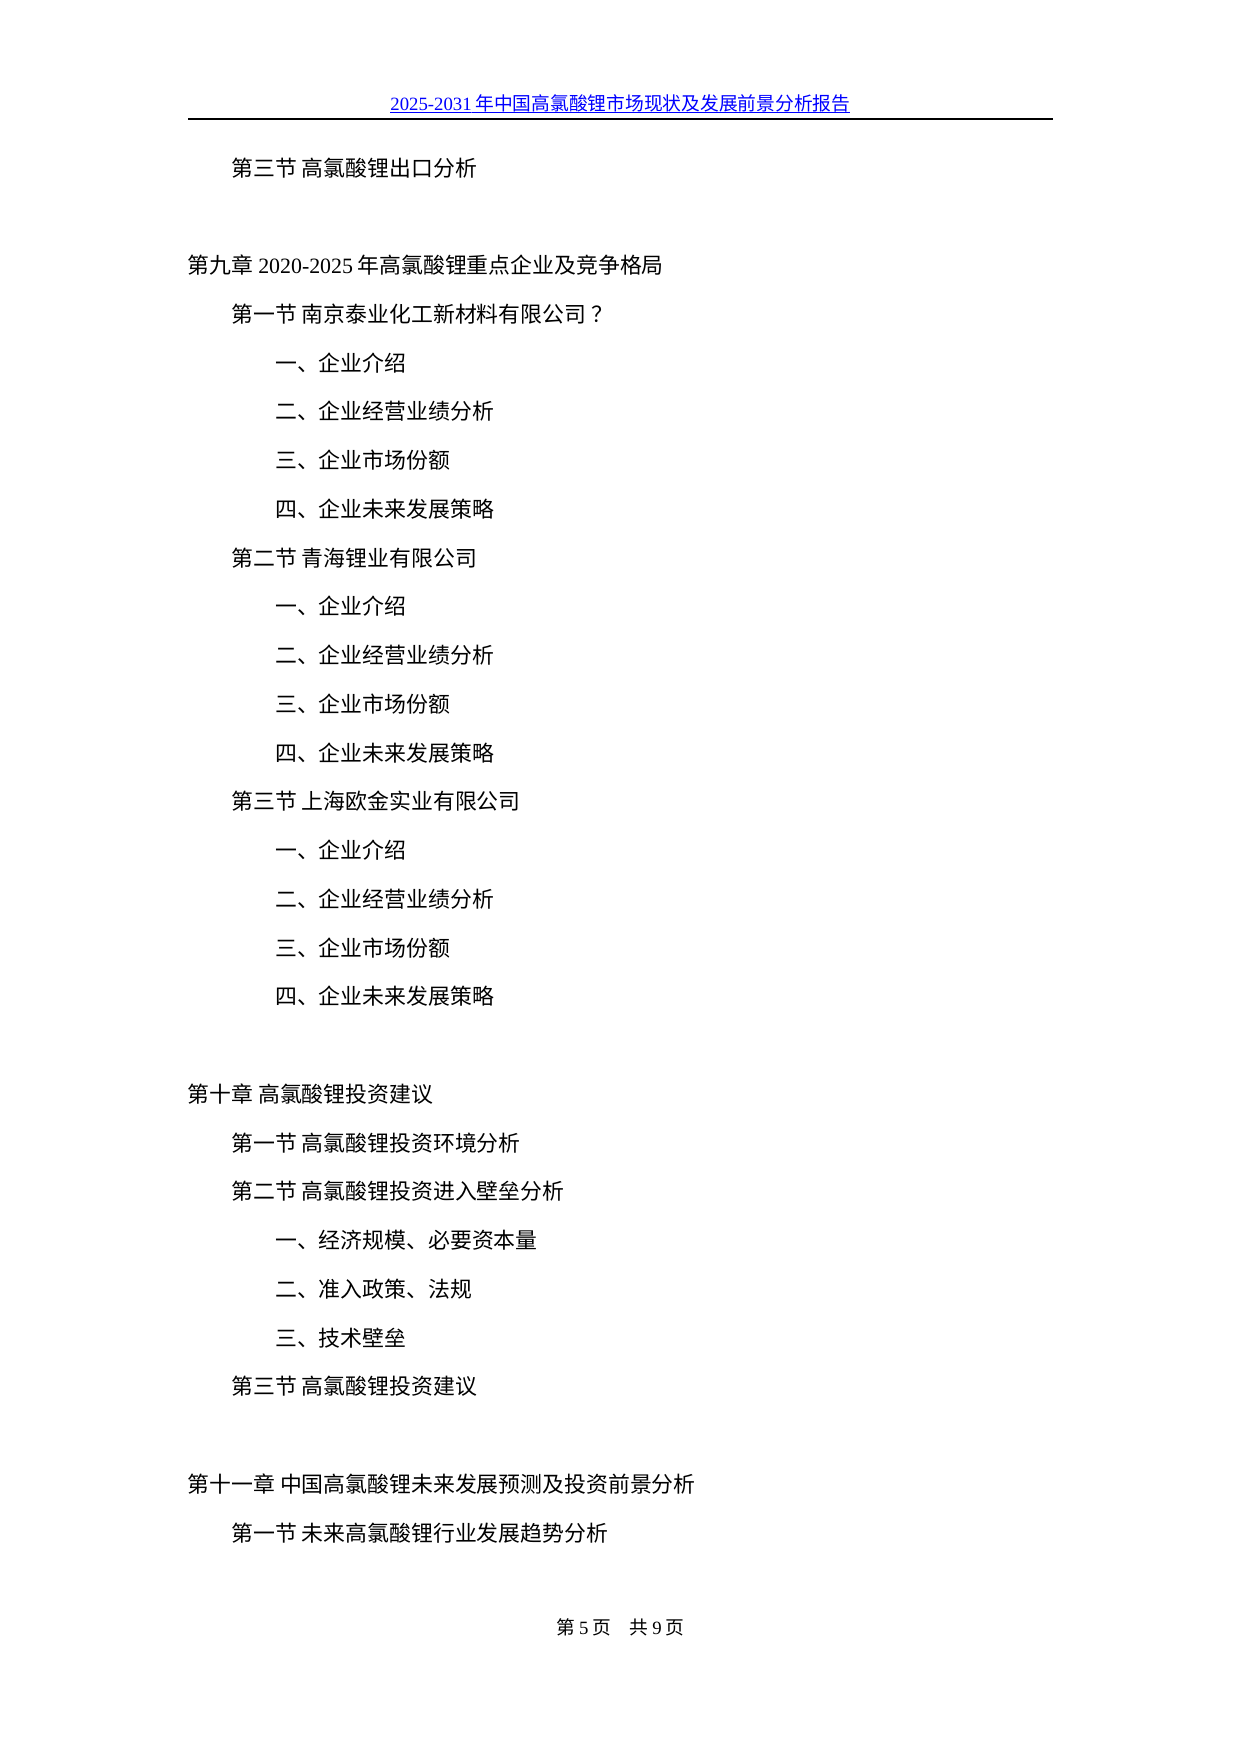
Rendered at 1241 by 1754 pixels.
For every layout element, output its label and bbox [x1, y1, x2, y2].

text [187, 150, 1053, 1548]
